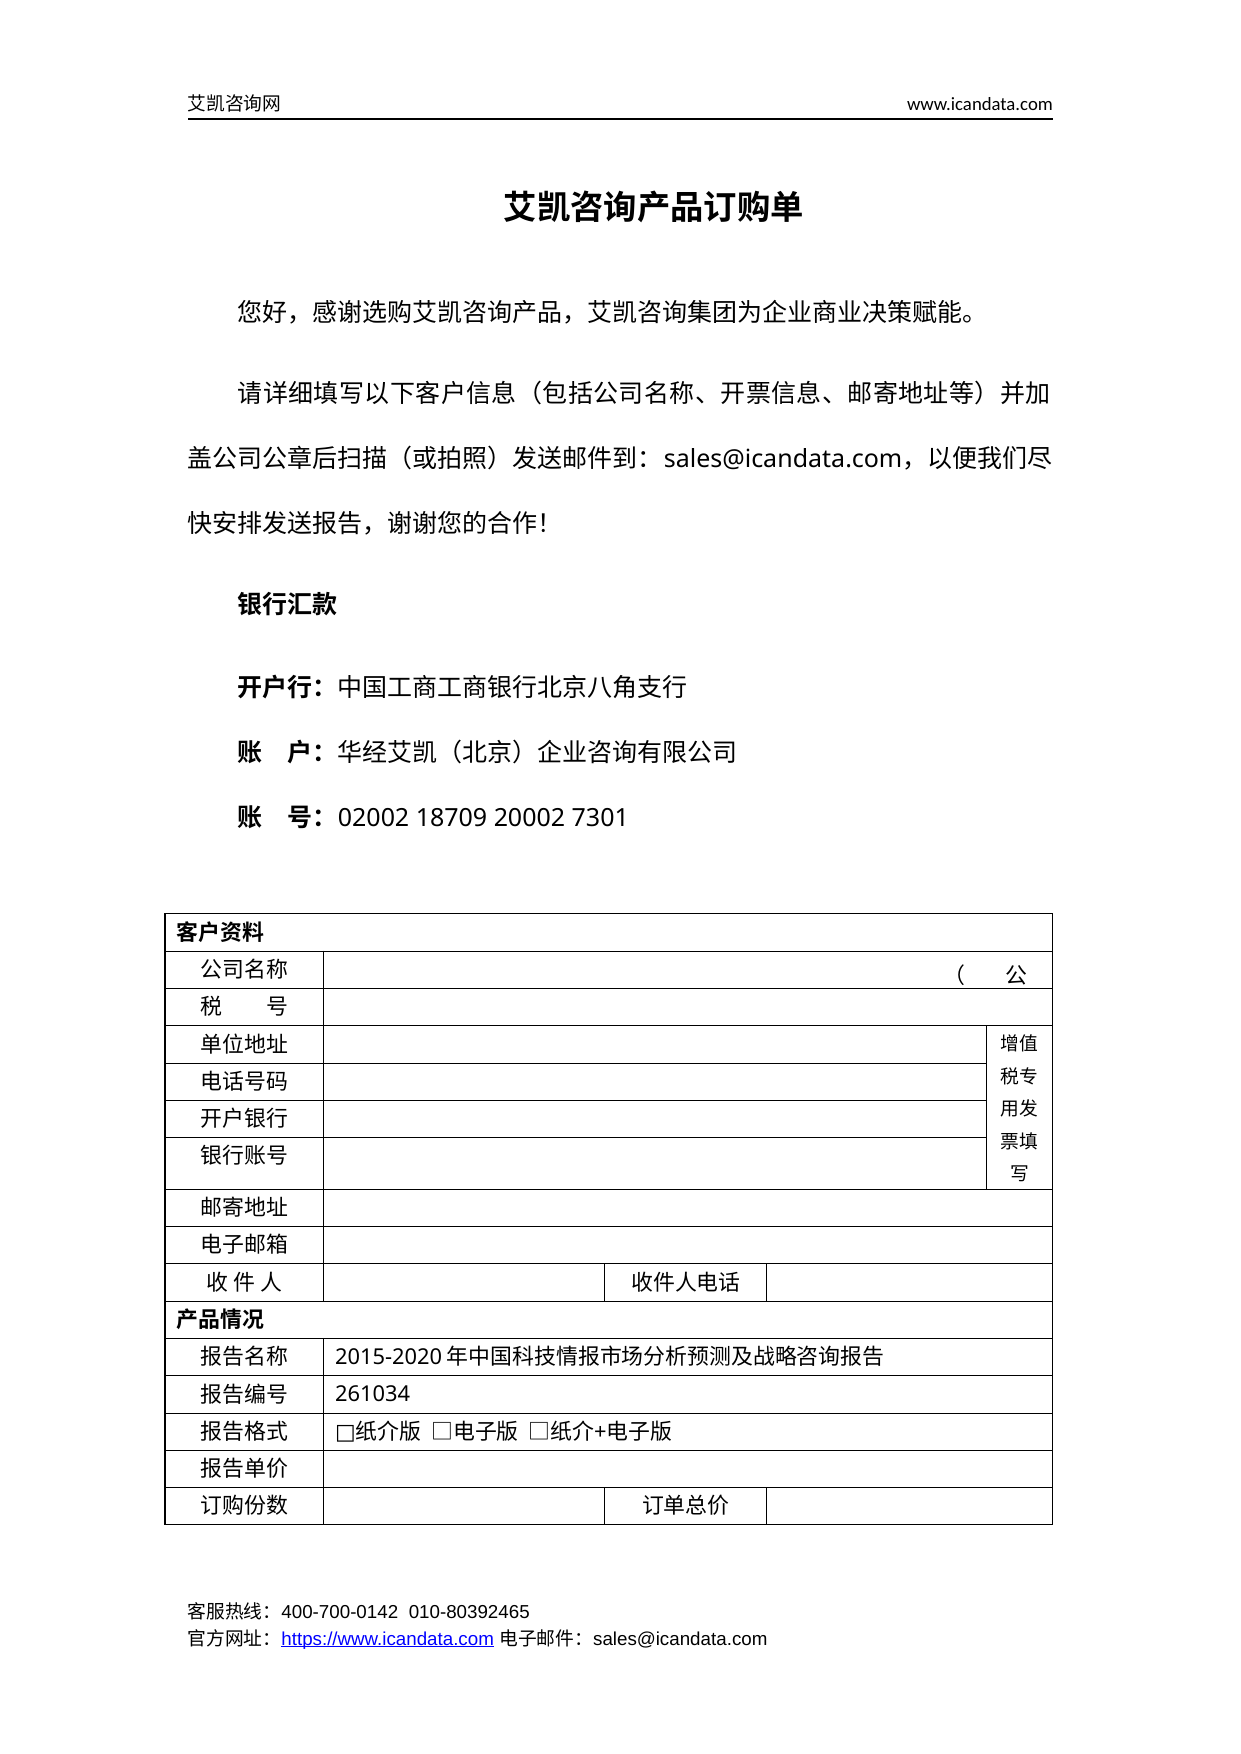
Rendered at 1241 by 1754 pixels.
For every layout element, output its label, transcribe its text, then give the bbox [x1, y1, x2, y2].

table_cell 单位地址 [166, 1026, 323, 1062]
text 开户行：中国工商工商银行北京八角支行 [187, 653, 1053, 718]
table_cell [324, 1264, 604, 1301]
table_cell 公司名称 [166, 952, 323, 988]
table_cell [324, 1227, 1052, 1263]
table_cell 订单总价 [605, 1488, 766, 1524]
table_cell 税 号 [166, 989, 323, 1025]
text 您好，感谢选购艾凯咨询产品，艾凯咨询集团为企业商业决策赋能。 [187, 278, 1053, 343]
table_cell 报告编号 [166, 1376, 323, 1412]
table_cell 报告格式 [166, 1414, 323, 1450]
text 请详细填写以下客户信息（包括公司名称、开票信息、邮寄地址等）并加盖公司公章后扫描（或拍照）发送邮件到：sales@icandata.com，以便我们尽快安排发送报告，谢谢您的合作！ [187, 359, 1053, 554]
table_cell 邮寄地址 [166, 1190, 323, 1226]
table_cell [324, 989, 1052, 1025]
table_cell [324, 952, 1052, 988]
table_cell 261034 [324, 1376, 1052, 1412]
text 艾凯咨询产品订购单 [187, 172, 1053, 237]
table_cell 电子邮箱 [166, 1227, 323, 1263]
table_cell [324, 1190, 1052, 1226]
table_cell 2015-2020年中国科技情报市场分析预测及战略咨询报告 [324, 1339, 1052, 1375]
table_cell [324, 1101, 986, 1137]
table_cell 产品情况 [166, 1302, 1052, 1338]
table_cell [324, 1064, 986, 1100]
text 银行汇款 [187, 570, 1053, 635]
table_cell [767, 1488, 1052, 1524]
text 账 号：02002 18709 20002 7301 [187, 783, 1053, 848]
table_cell [324, 1451, 1052, 1487]
table_cell 订购份数 [166, 1488, 323, 1524]
table_cell 收 件 人 [166, 1264, 323, 1301]
table_cell [324, 1026, 986, 1062]
table_cell 报告单价 [166, 1451, 323, 1487]
table_cell 电话号码 [166, 1064, 323, 1100]
table_cell 银行账号 [166, 1138, 323, 1189]
table_cell □纸介版 □电子版 □纸介+电子版 [324, 1414, 1052, 1450]
text 账 户：华经艾凯（北京）企业咨询有限公司 [187, 718, 1053, 783]
table_header 客户资料 [166, 914, 1052, 951]
table_cell 报告名称 [166, 1339, 323, 1375]
table_cell 收件人电话 [605, 1264, 766, 1301]
table_cell [324, 1138, 986, 1189]
table_cell 增值税专用发票填写 [987, 1026, 1052, 1189]
table_cell [324, 1488, 604, 1524]
table_cell [767, 1264, 1052, 1301]
table_cell 开户银行 [166, 1101, 323, 1137]
